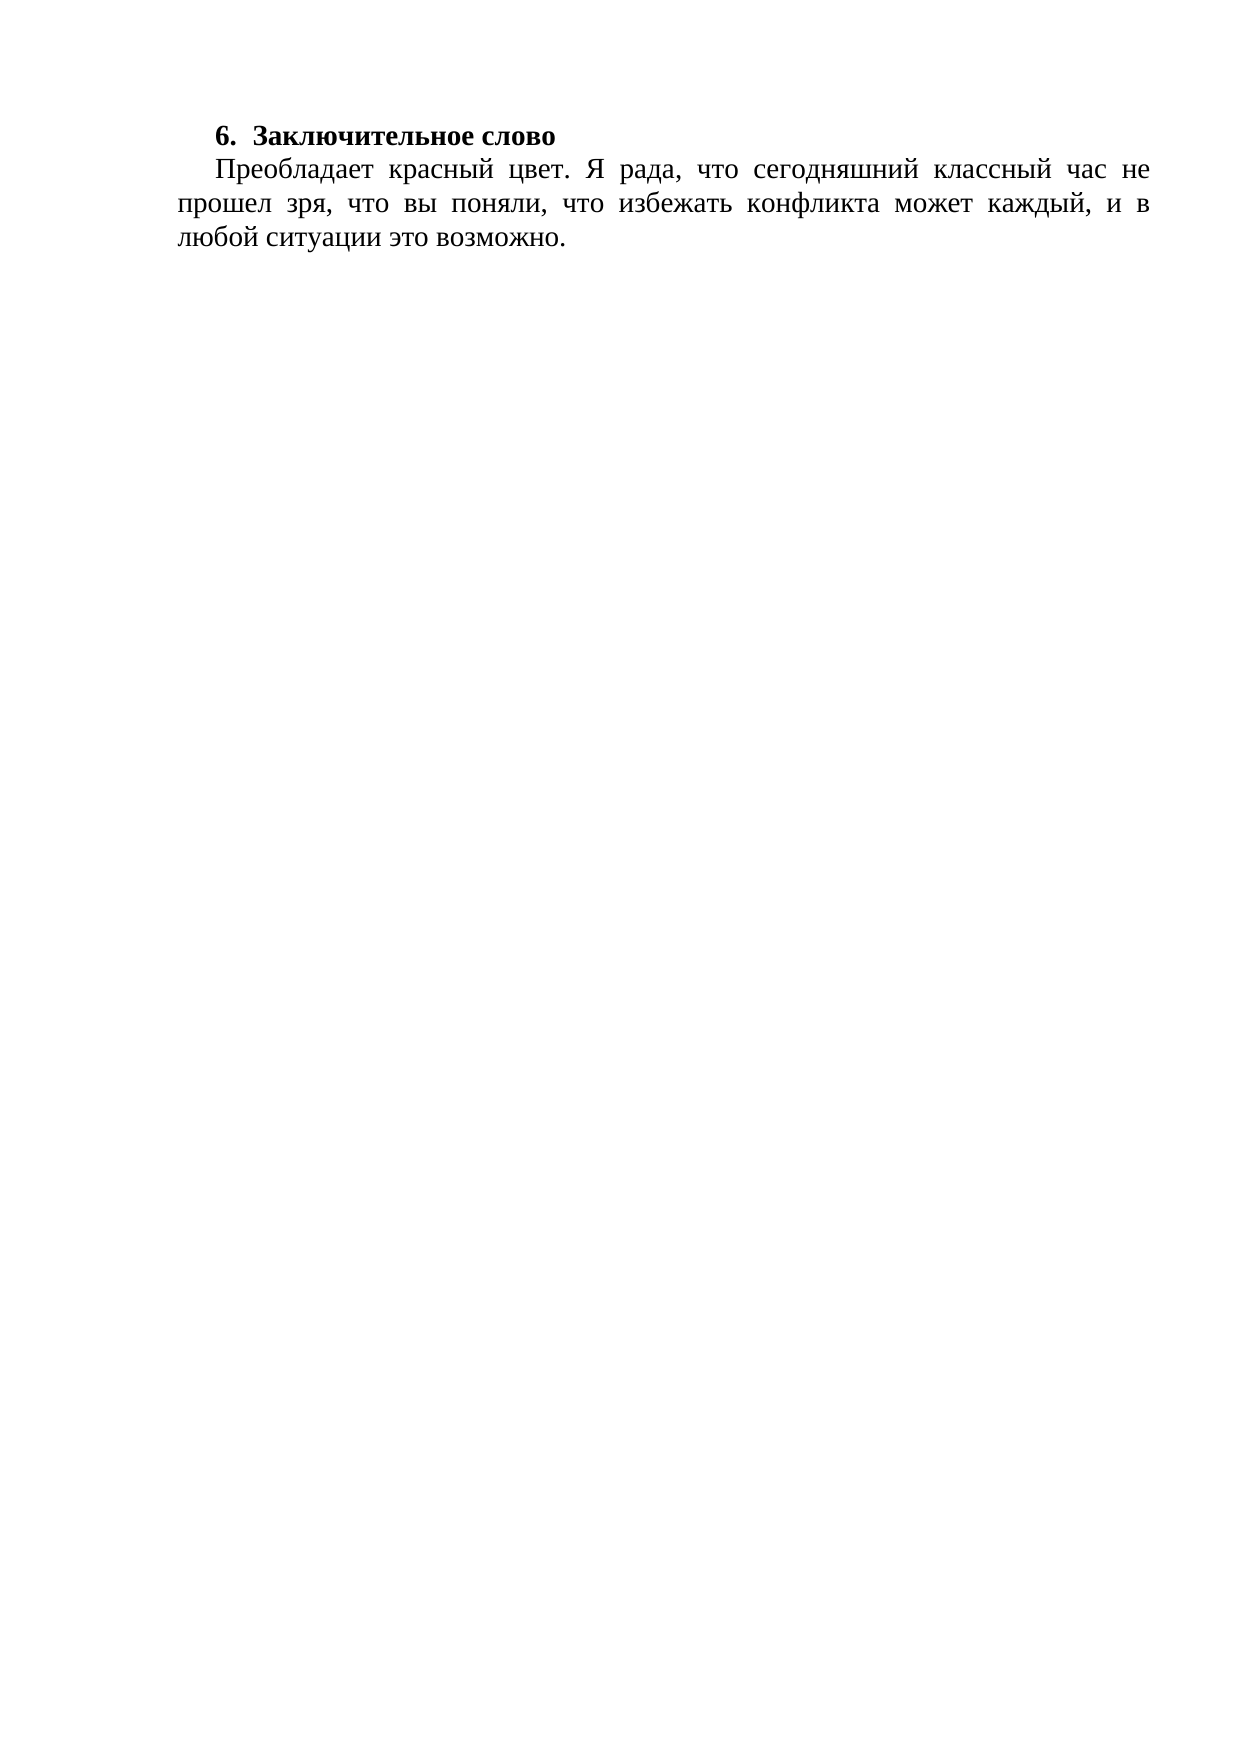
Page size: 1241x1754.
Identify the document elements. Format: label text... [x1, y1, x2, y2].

list Заключительное слово [215, 118, 1152, 152]
text Преобладает красный цвет. Я рада, что сегодняшний классный час не прошел зря, что вы поняли, что избежать конфликта может каждый, и в любой ситуации это возможно. [177, 152, 1152, 252]
